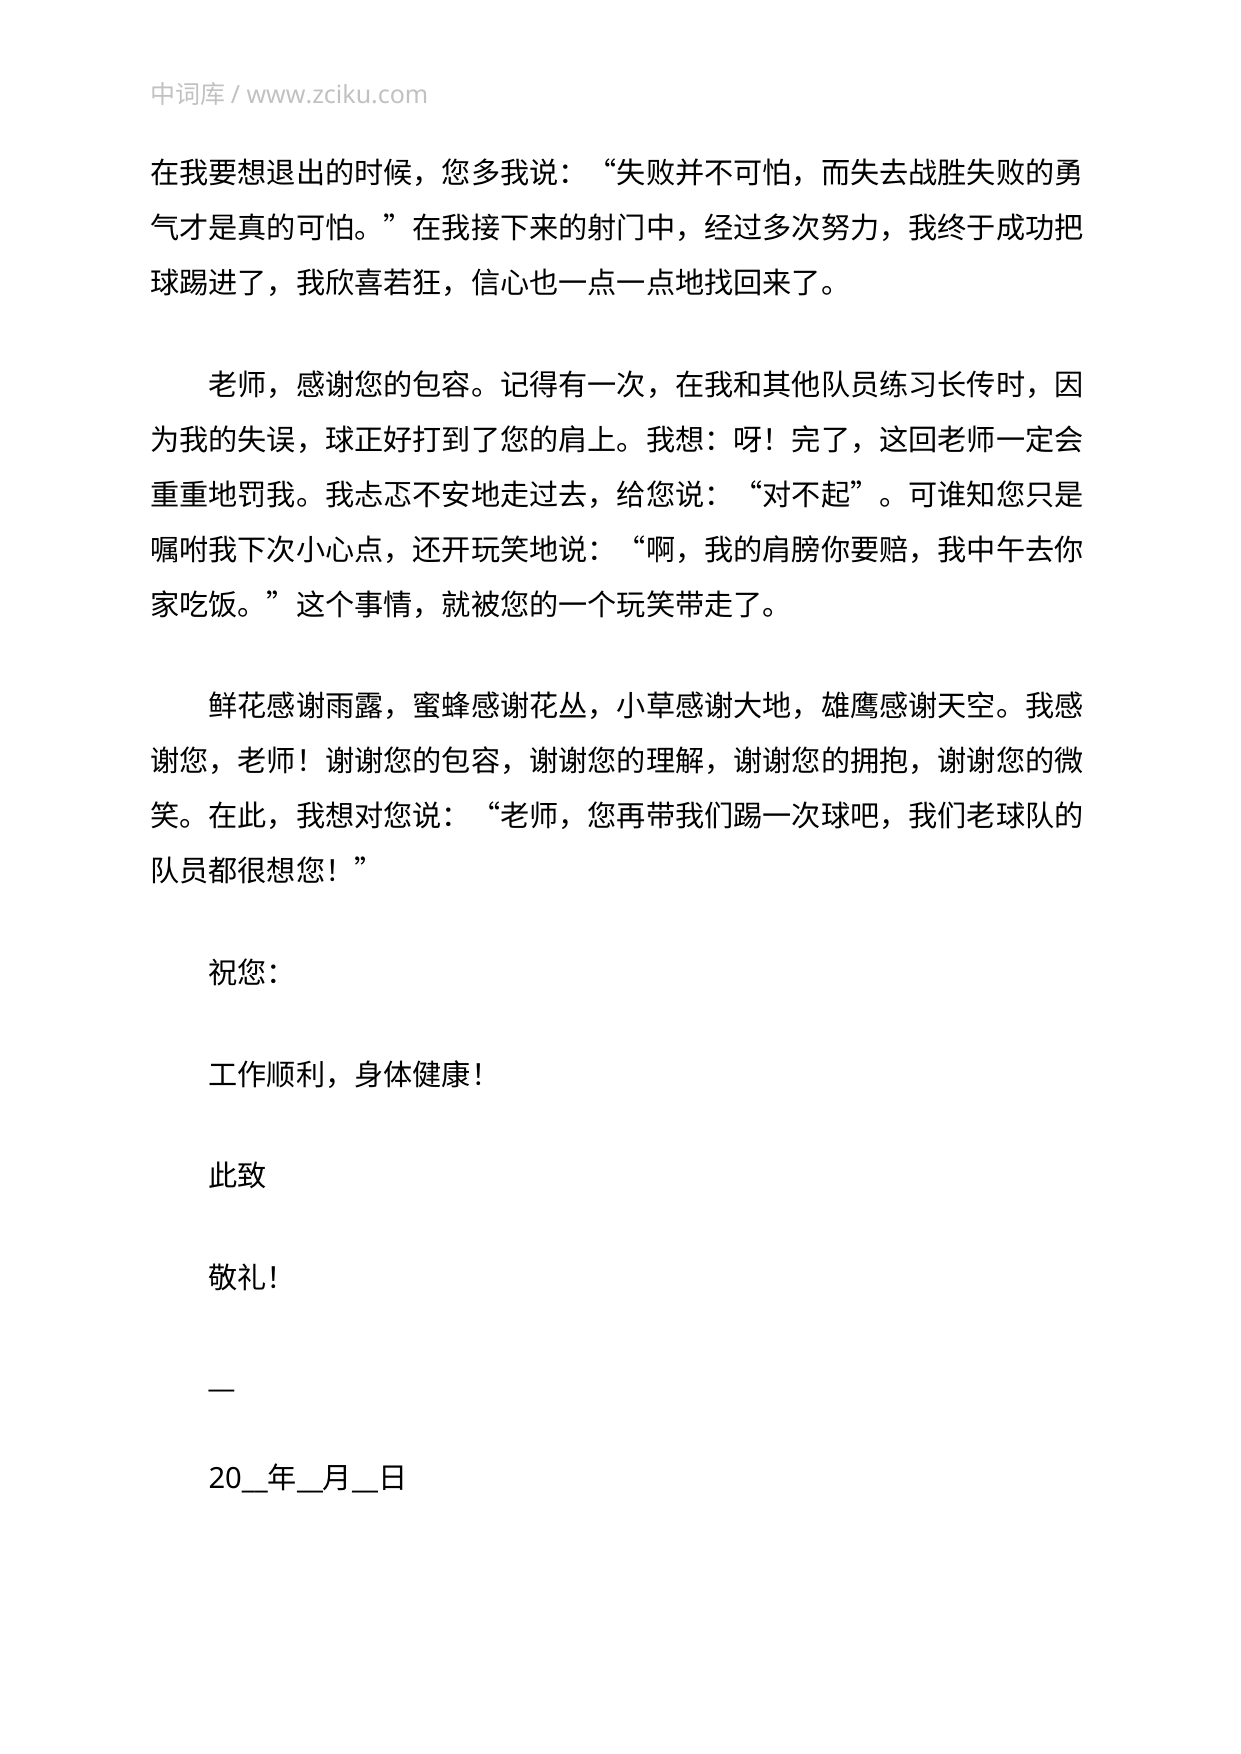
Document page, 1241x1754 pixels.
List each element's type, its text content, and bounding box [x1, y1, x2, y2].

text 祝您： [150, 949, 1090, 992]
text 鲜花感谢雨露，蜜蜂感谢花丛，小草感谢大地，雄鹰感谢天空。我感谢您，老师！谢谢您的包容，谢谢您的理解，谢谢您的拥抱，谢谢您的微笑。在此，我想对您说：“老师，您再带我们踢一次球吧，我们老球队的队员都很想您！” [150, 683, 1090, 890]
text 工作顺利，身体健康！ [150, 1051, 1090, 1093]
text 老师，感谢您的包容。记得有一次，在我和其他队员练习长传时，因为我的失误，球正好打到了您的肩上。我想：呀！完了，这回老师一定会重重地罚我。我忐忑不安地走过去，给您说：“对不起”。可谁知您只是嘱咐我下次小心点，还开玩笑地说：“啊，我的肩膀你要赔，我中午去你家吃饭。”这个事情，就被您的一个玩笑带走了。 [150, 362, 1090, 623]
text 敬礼！ [150, 1255, 1090, 1297]
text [150, 150, 1090, 302]
text 20__年__月__日 [150, 1455, 1090, 1497]
text 此致 [150, 1153, 1090, 1195]
text __ [150, 1356, 1090, 1396]
